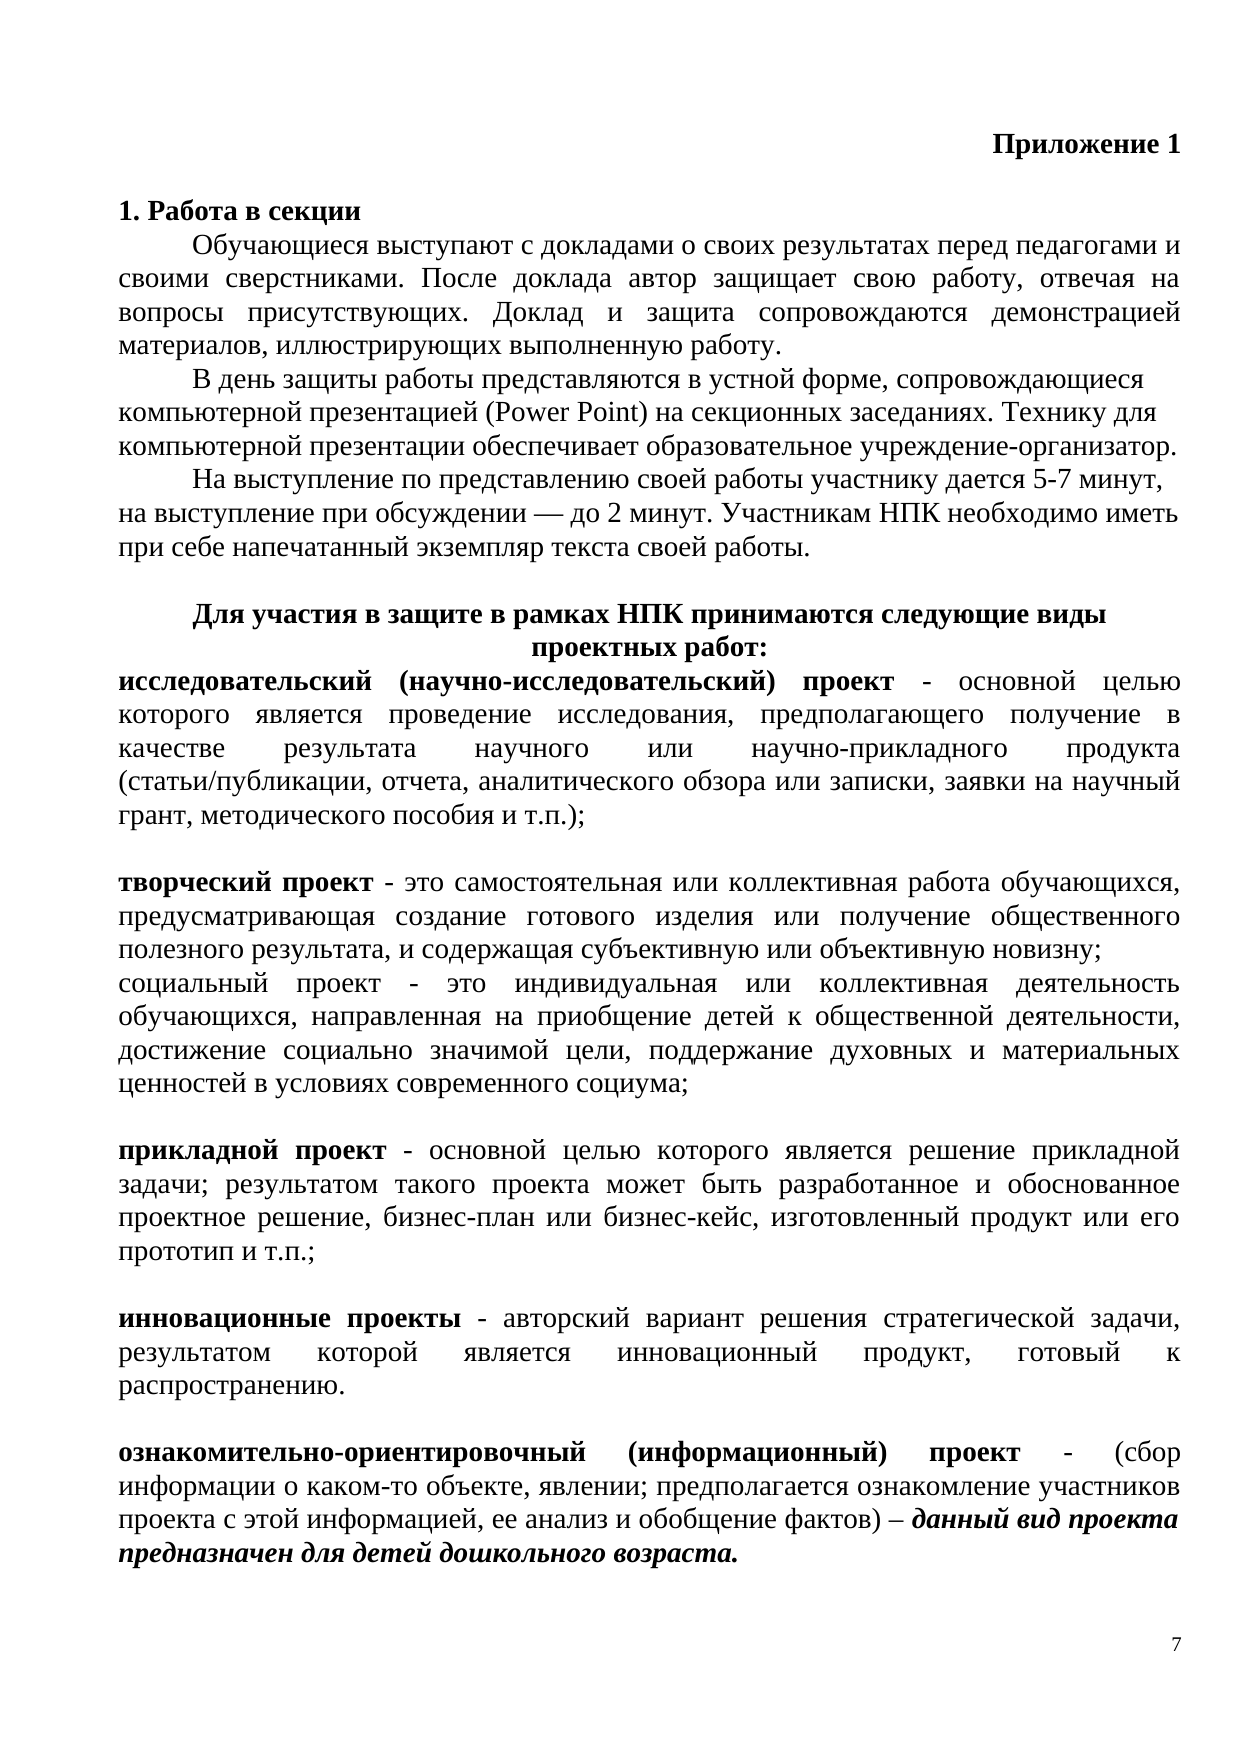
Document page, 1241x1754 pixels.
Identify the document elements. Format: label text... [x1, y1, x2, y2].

text прикладной проект - основной целью которого является решение прикладной задачи; результатом такого проекта может быть разработанное и обоснованное проектное решение, бизнес-план или бизнес-кейс, изготовленный продукт или его прототип и т.п.; [118, 1132, 1181, 1267]
text исследовательский (научно-исследовательский) проект - основной целью которого является проведение исследования, предполагающего получение в качестве результата научного или научно-прикладного продукта (статьи/публикации, отчета, аналитического обзора или записки, заявки на научный грант, методического пособия и т.п.); [118, 663, 1181, 831]
text компьютерной презентацией (Power Point) на секционных заседаниях. Технику для [118, 394, 1181, 428]
text социальный проект - это индивидуальная или коллективная деятельность обучающихся, направленная на приобщение детей к общественной деятельности, достижение социально значимой цели, поддержание духовных и материальных ценностей в условиях современного социума; [118, 965, 1181, 1099]
text На выступление по представлению своей работы участнику дается 5-7 минут, на выступление при обсуждении — до 2 минут. Участникам НПК необходимо иметь при себе напечатанный экземпляр текста своей работы. [118, 462, 1181, 562]
text компьютерной презентации обеспечивает образовательное учреждение-организатор. [118, 428, 1181, 462]
text Для участия в защите в рамках НПК принимаются следующие виды проектных работ: [118, 596, 1181, 663]
text Обучающиеся выступают с докладами о своих результатах перед педагогами и своими сверстниками. После доклада автор защищает свою работу, отвечая на вопросы присутствующих. Доклад и защита сопровождаются демонстрацией материалов, иллюстрирующих выполненную работу. [118, 227, 1181, 361]
text ознакомительно-ориентировочный (информационный) проект - (сбор информации о каком-то объекте, явлении; предполагается ознакомление участников проекта с этой информацией, ее анализ и обобщение фактов) – данный вид проекта предназначен для детей дошкольного возраста. [118, 1434, 1181, 1568]
text 1. Работа в секции [118, 193, 1181, 227]
text Приложение 1 [118, 126, 1181, 160]
text творческий проект - это самостоятельная или коллективная работа обучающихся, предусматривающая создание готового изделия или получение общественного полезного результата, и содержащая субъективную или объективную новизну; [118, 864, 1181, 965]
text инновационные проекты - авторский вариант решения стратегической задачи, результатом которой является инновационный продукт, готовый к распространению. [118, 1300, 1181, 1401]
text В день защиты работы представляются в устной форме, сопровождающиеся [118, 361, 1181, 394]
